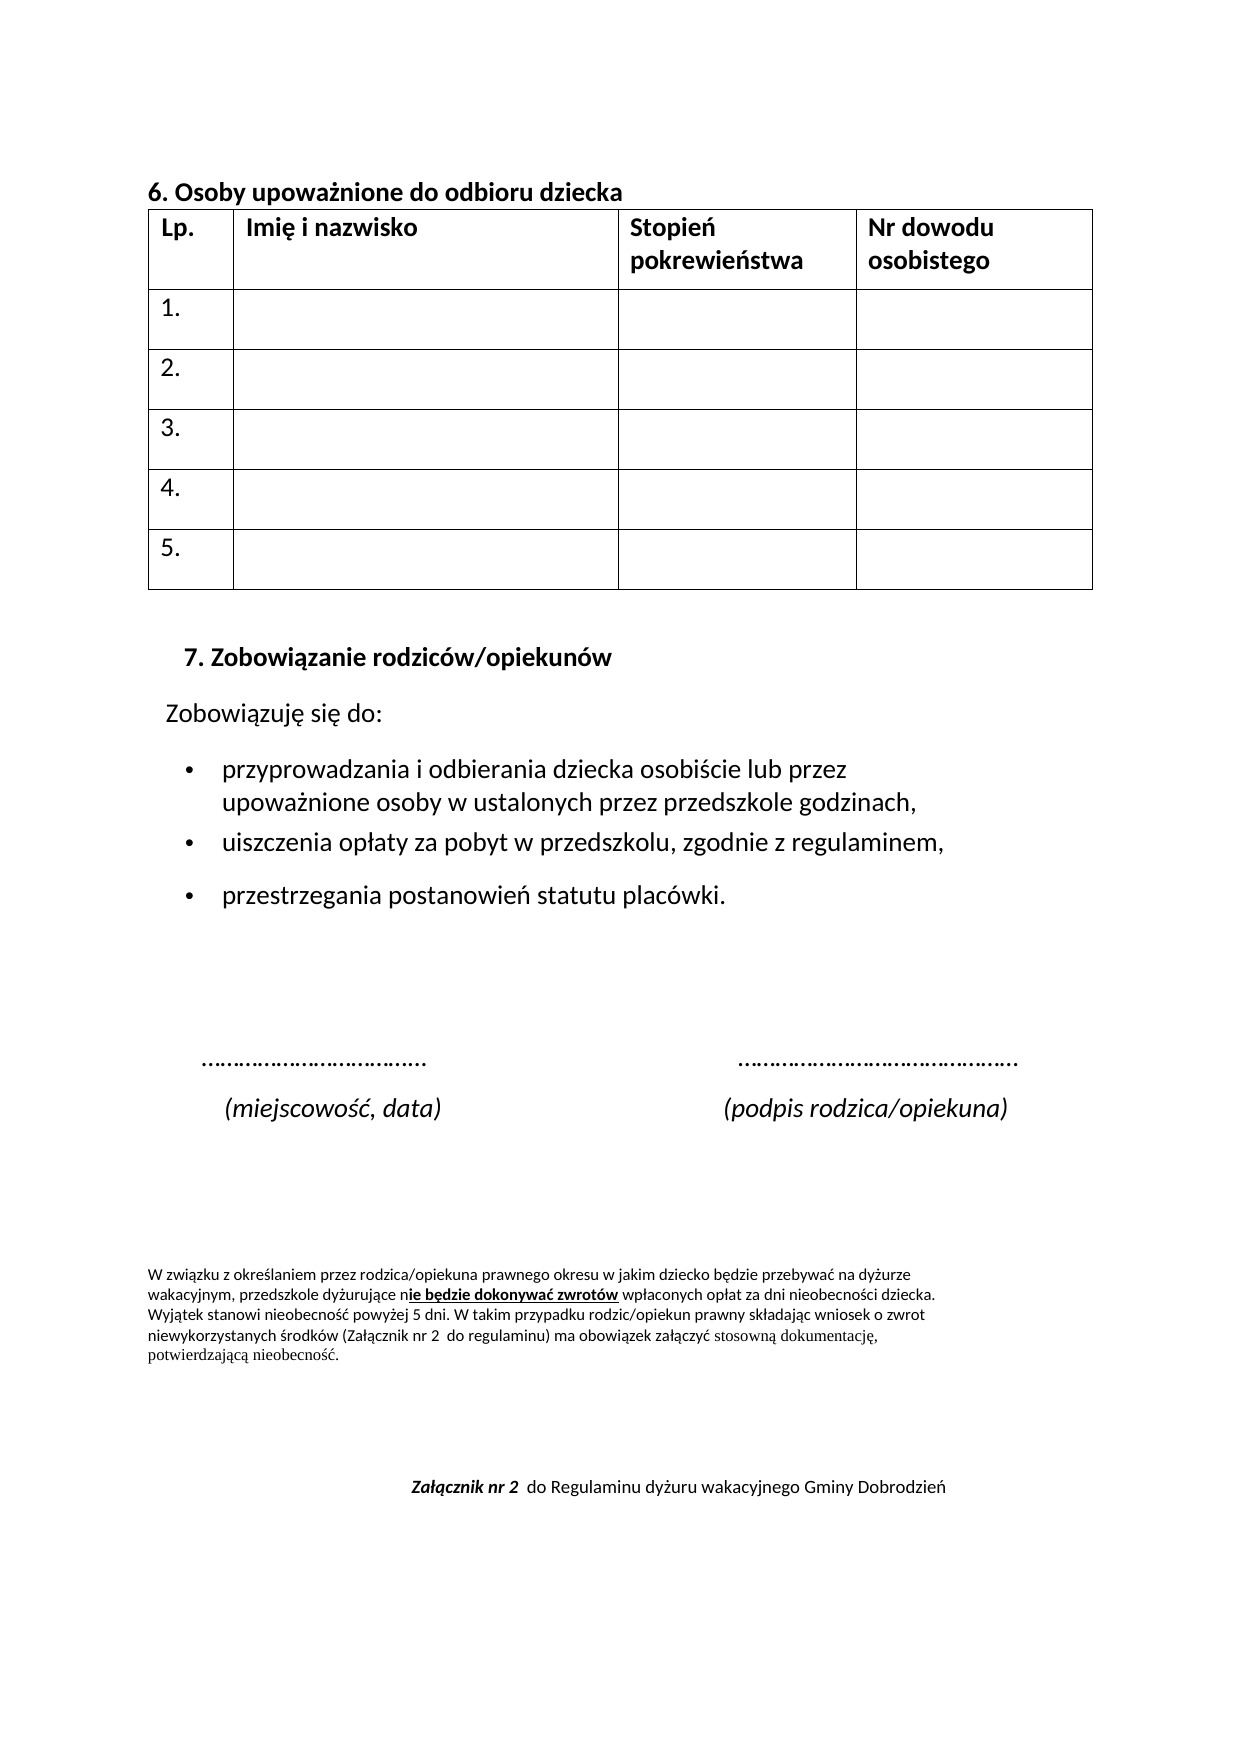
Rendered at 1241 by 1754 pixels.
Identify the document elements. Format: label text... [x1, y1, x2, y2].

table_cell [234, 530, 618, 589]
table_cell [857, 530, 1092, 589]
table_cell 5. [149, 530, 233, 589]
list uiszczenia opłaty za pobyt w przedszkolu, zgodnie z regulaminem, [185, 825, 946, 858]
text (miejscowość, data) (podpis rodzica/opiekuna) [148, 1091, 1093, 1124]
table_cell [619, 470, 856, 529]
table_header Stopień pokrewieństwa [619, 210, 856, 288]
table_cell [857, 470, 1092, 529]
list przyprowadzania i odbierania dziecka osobiście lub przez upoważnione osoby w ustalonych przez przedszkole godzinach, [185, 752, 946, 818]
table_cell [857, 410, 1092, 469]
text W związku z określaniem przez rodzica/opiekuna prawnego okresu w jakim dziecko będzie przebywać na dyżurze wakacyjnym, przedszkole dyżurujące nie będzie dokonywać zwrotów wpłaconych opłat za dni nieobecności dziecka. Wyjątek stanowi nieobecność powyżej 5 dni. W takim przypadku rodzic/opiekun prawny składając wniosek o zwrot niewykorzystanych środków (Załącznik nr 2 do regulaminu) ma obowiązek załączyć stosowną dokumentację, potwierdzającą nieobecność. [148, 1264, 945, 1364]
text 6. Osoby upoważnione do odbioru dziecka [148, 176, 786, 209]
table_cell 2. [149, 350, 233, 409]
table_cell [857, 350, 1092, 409]
table_cell 4. [149, 470, 233, 529]
table_cell 3. [149, 410, 233, 469]
list przestrzegania postanowień statutu placówki. [185, 878, 946, 912]
table_cell [234, 470, 618, 529]
table_cell 1. [149, 290, 233, 348]
table_header Nr dowodu osobistego [857, 210, 1092, 288]
table_header Imię i nazwisko [234, 210, 618, 288]
table_header Lp. [149, 210, 233, 288]
text Załącznik nr 2 do Regulaminu dyżuru wakacyjnego Gminy Dobrodzień [148, 1475, 946, 1498]
table_cell [234, 410, 618, 469]
table_cell [619, 290, 856, 348]
text ……………………………... ……………………………………… [148, 1040, 1093, 1073]
text Zobowiązuję się do: [166, 696, 786, 729]
table_cell [619, 530, 856, 589]
table_cell [234, 290, 618, 348]
table_cell [619, 350, 856, 409]
table_cell [619, 410, 856, 469]
table_cell [857, 290, 1092, 348]
text 7. Zobowiązanie rodziców/opiekunów [184, 641, 786, 673]
table_cell [234, 350, 618, 409]
